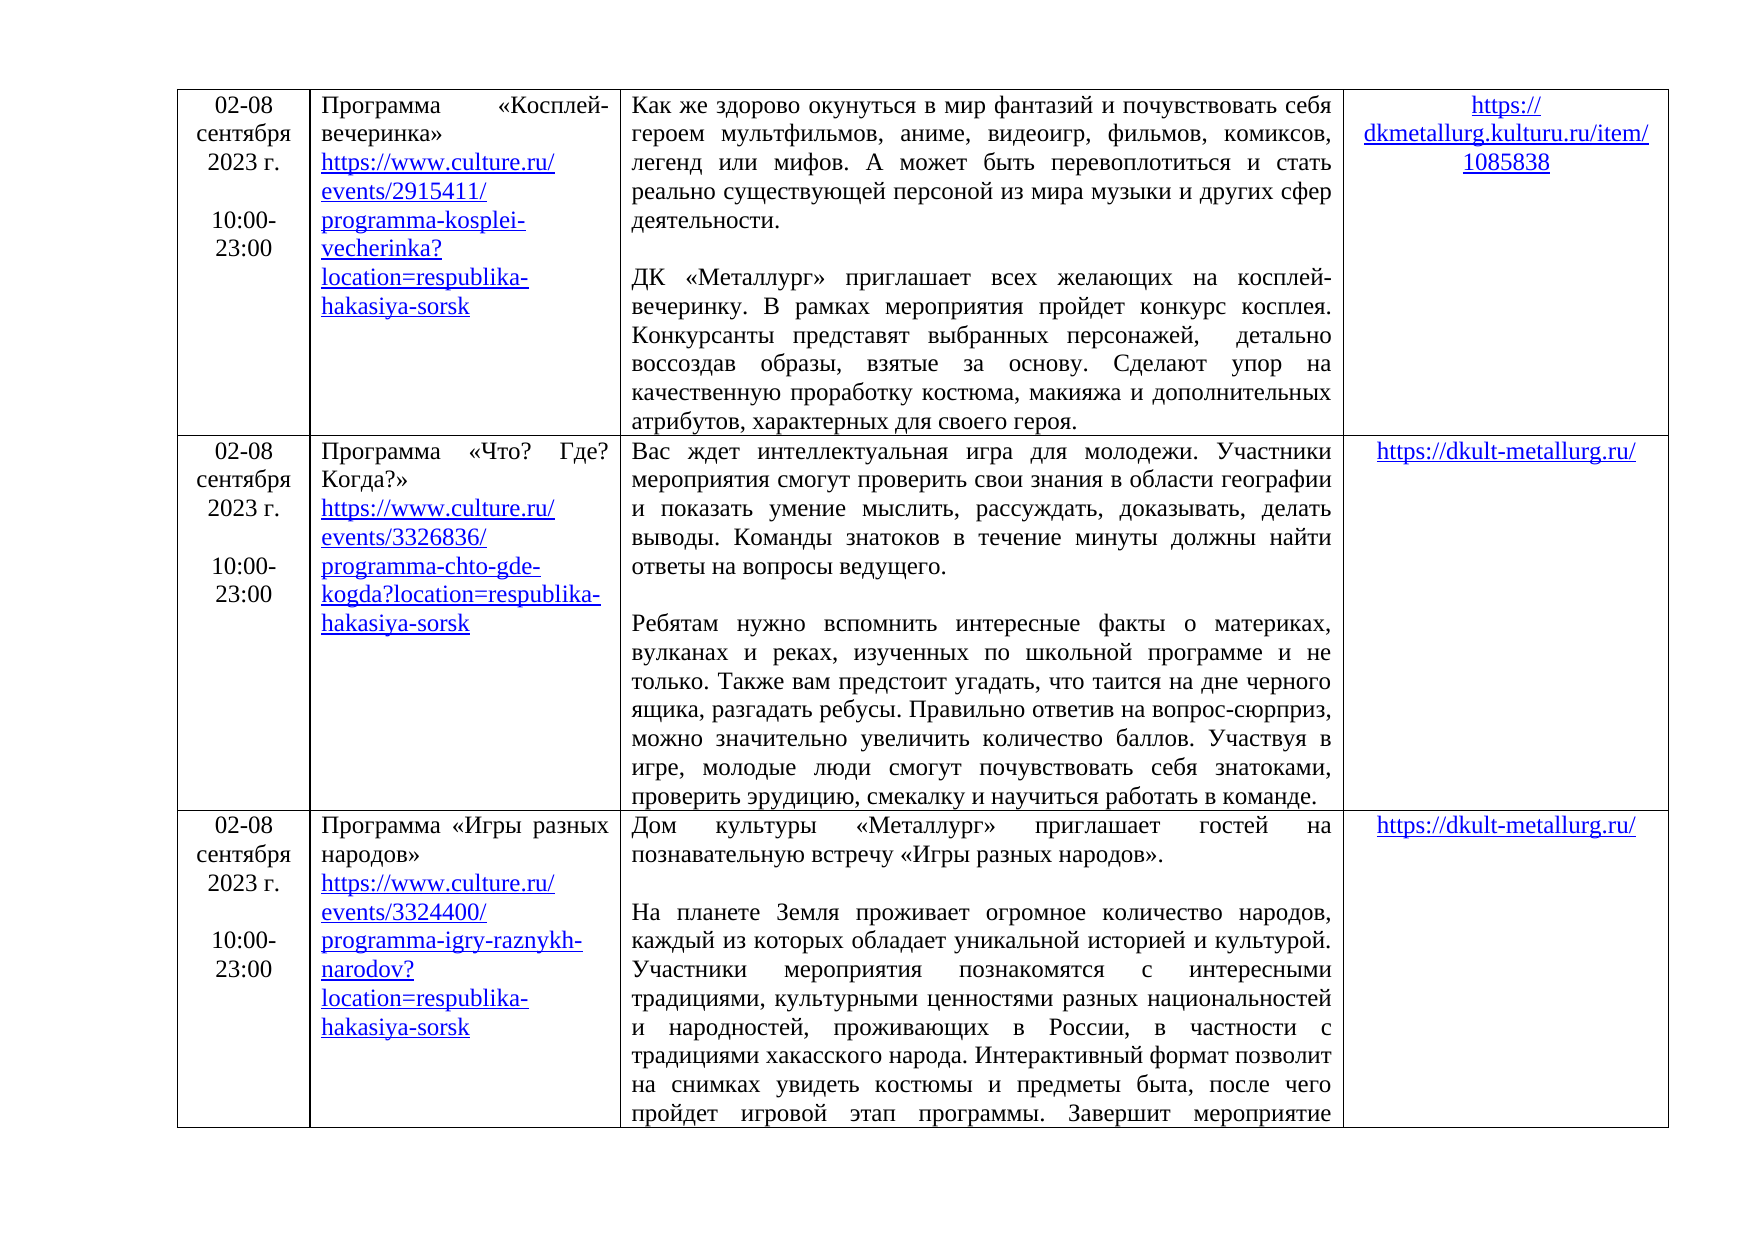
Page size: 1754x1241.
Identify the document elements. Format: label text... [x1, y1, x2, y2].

table_cell https://dkmetallurg.kulturu.ru/item/1085838 [1344, 90, 1668, 435]
table_cell Вас ждет интеллектуальная игра для молодежи. Участники мероприятия смогут проверить свои знания в области географии и показать умение мыслить, рассуждать, доказывать, делать выводы. Команды знатоков в течение минуты должны найти ответы на вопросы ведущего. Ребятам нужно вспомнить интересные факты о материках, вулканах и реках, изученных по школьной программе и не только. Также вам предстоит угадать, что таится на дне черного ящика, разгадать ребусы. Правильно ответив на вопрос-сюрприз, можно значительно увеличить количество баллов. Участвуя в игре, молодые люди смогут почувствовать себя знатоками, проверить эрудицию, смекалку и научиться работать в команде. [621, 436, 1343, 809]
table_cell Как же здорово окунуться в мир фантазий и почувствовать себя героем мультфильмов, аниме, видеоигр, фильмов, комиксов, легенд или мифов. А может быть перевоплотиться и стать реально существующей персоной из мира музыки и других сфер деятельности. ДК «Металлург» приглашает всех желающих на косплей-вечеринку. В рамках мероприятия пройдет конкурс косплея. Конкурсанты представят выбранных персонажей, детально воссоздав образы, взятые за основу. Сделают упор на качественную проработку костюма, макияжа и дополнительных атрибутов, характерных для своего героя. [621, 90, 1343, 435]
table_cell Программа «Что? Где? Когда?» https://www.culture.ru/events/3326836/programma-chto-gde-kogda?location=respublika-hakasiya-sorsk [311, 436, 620, 809]
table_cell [311, 811, 620, 1127]
table_cell Программа «Косплей-вечеринка» https://www.culture.ru/events/2915411/programma-kosplei-vecherinka?location=respublika-hakasiya-sorsk [311, 90, 620, 435]
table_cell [178, 811, 309, 1127]
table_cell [178, 90, 309, 435]
table_cell 02-08 сентября 2023 г. 10:00-23:00 [178, 436, 309, 809]
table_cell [621, 811, 1343, 1127]
table_cell https://dkult-metallurg.ru/ [1344, 436, 1668, 809]
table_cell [1344, 811, 1668, 1127]
